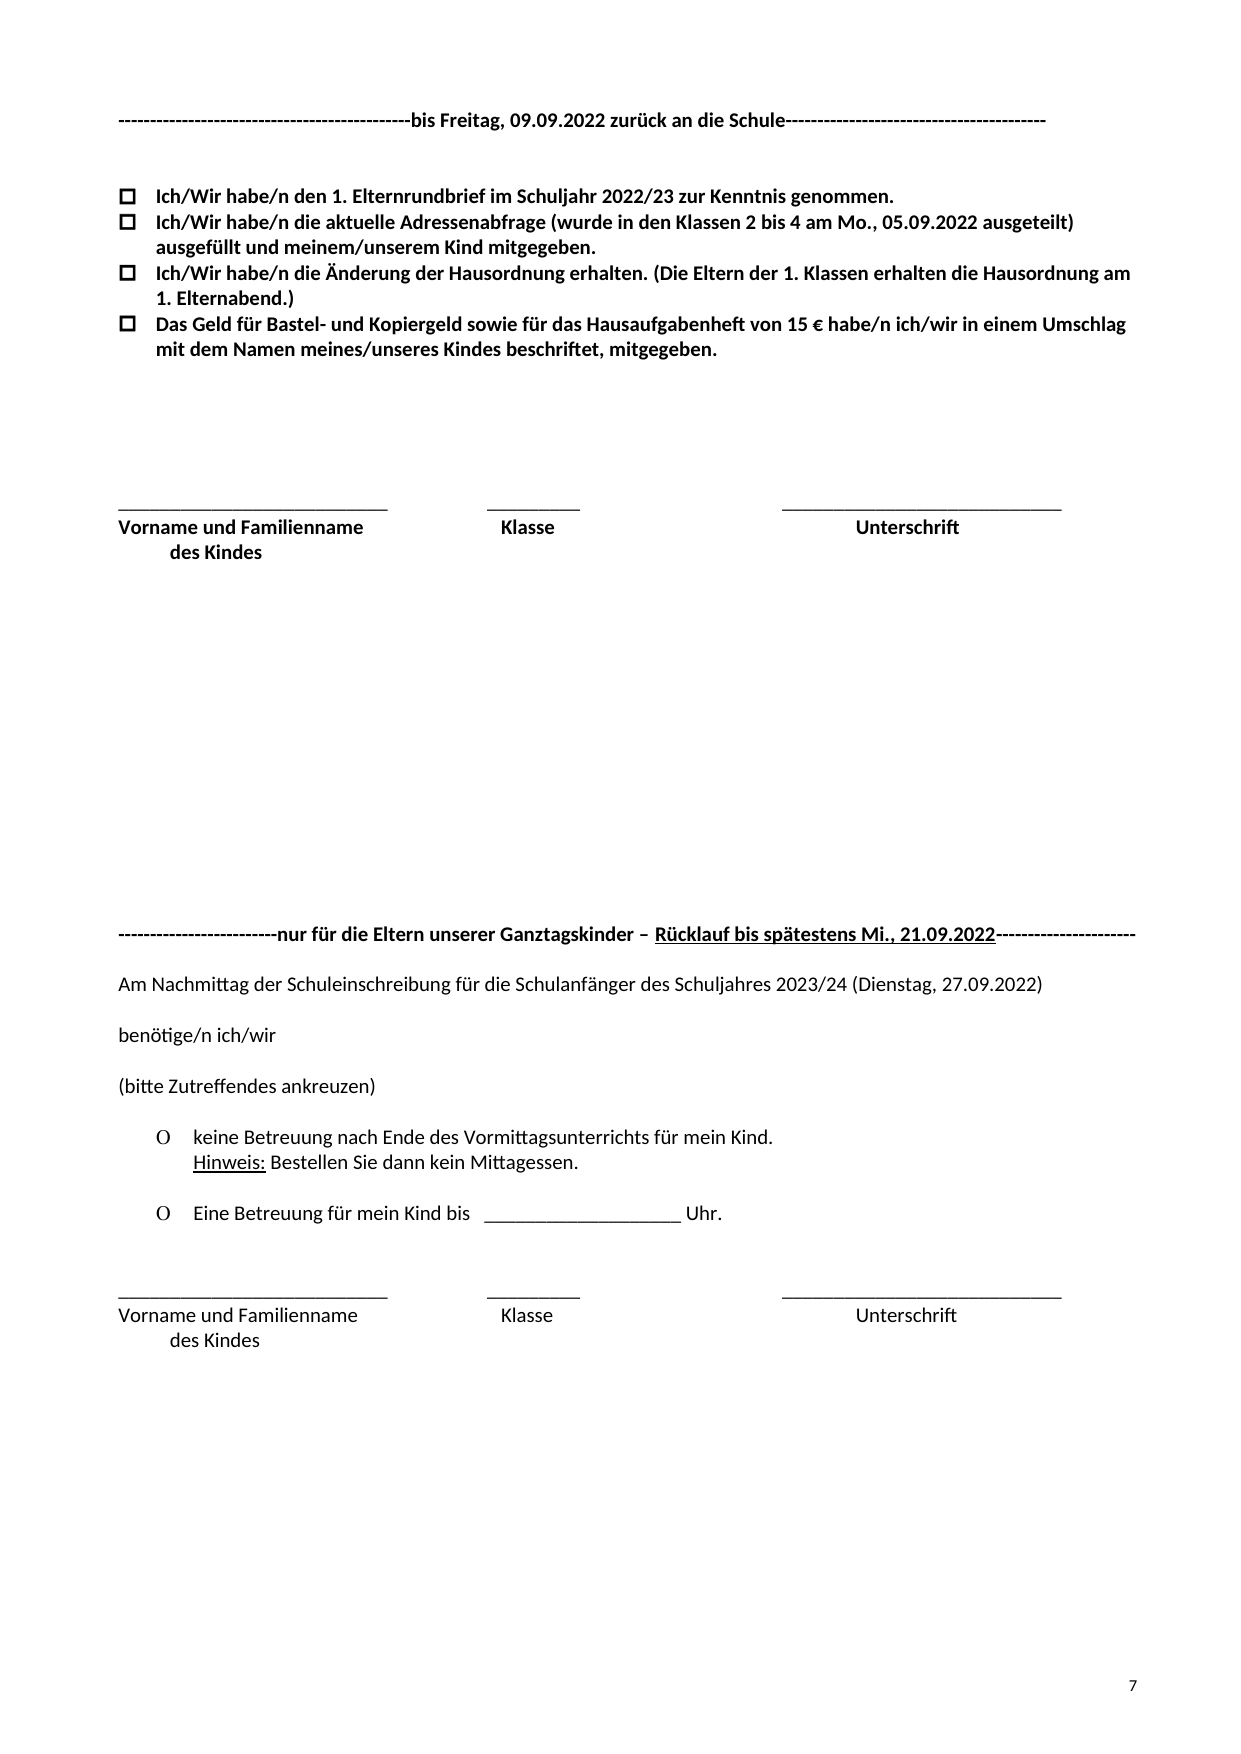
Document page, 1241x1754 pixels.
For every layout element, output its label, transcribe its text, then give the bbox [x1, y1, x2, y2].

list Das Geld für Bastel- und Kopiergeld sowie für das Hausaufgabenheft von 15 € habe/n ich/wir in einem Umschlag mit dem Namen meines/unseres Kindes beschriftet, mitgegeben. [118, 311, 1137, 362]
text __________________________ _________ ___________________________ [118, 489, 1137, 514]
text 1. Elternabend.) [156, 285, 1137, 311]
text benötige/n ich/wir [118, 1022, 1137, 1048]
text Vorname und Familienname Klasse Unterschrift [118, 1302, 1137, 1327]
list keine Betreuung nach Ende des Vormittagsunterrichts für mein Kind. [156, 1124, 1137, 1149]
text ----------------------------------------------bis Freitag, 09.09.2022 zurück an die Schule----------------------------------------- [118, 107, 1137, 133]
text __________________________ _________ ___________________________ [118, 1277, 1137, 1302]
text des Kindes [118, 539, 1137, 565]
list Ich/Wir habe/n die aktuelle Adressenabfrage (wurde in den Klassen 2 bis 4 am Mo., 05.09.2022 ausgeteilt) ausgefüllt und meinem/unserem Kind mitgegeben. [118, 209, 1137, 260]
list Eine Betreuung für mein Kind bis ___________________ Uhr. [156, 1200, 1137, 1226]
list Ich/Wir habe/n die Änderung der Hausordnung erhalten. (Die Eltern der 1. Klassen erhalten die Hausordnung am [118, 260, 1137, 285]
text Vorname und Familienname Klasse Unterschrift [118, 514, 1137, 539]
text des Kindes [118, 1327, 1137, 1353]
list Hinweis: Bestellen Sie dann kein Mittagessen. [193, 1149, 1137, 1175]
list Ich/Wir habe/n den 1. Elternrundbrief im Schuljahr 2022/23 zur Kenntnis genommen. [118, 184, 1137, 209]
text Am Nachmittag der Schuleinschreibung für die Schulanfänger des Schuljahres 2023/24 (Dienstag, 27.09.2022) [118, 972, 1137, 997]
text (bitte Zutreffendes ankreuzen) [118, 1073, 1137, 1099]
text -------------------------nur für die Eltern unserer Ganztagskinder – Rücklauf bis spätestens Mi., 21.09.2022---------------------- [118, 921, 1137, 946]
